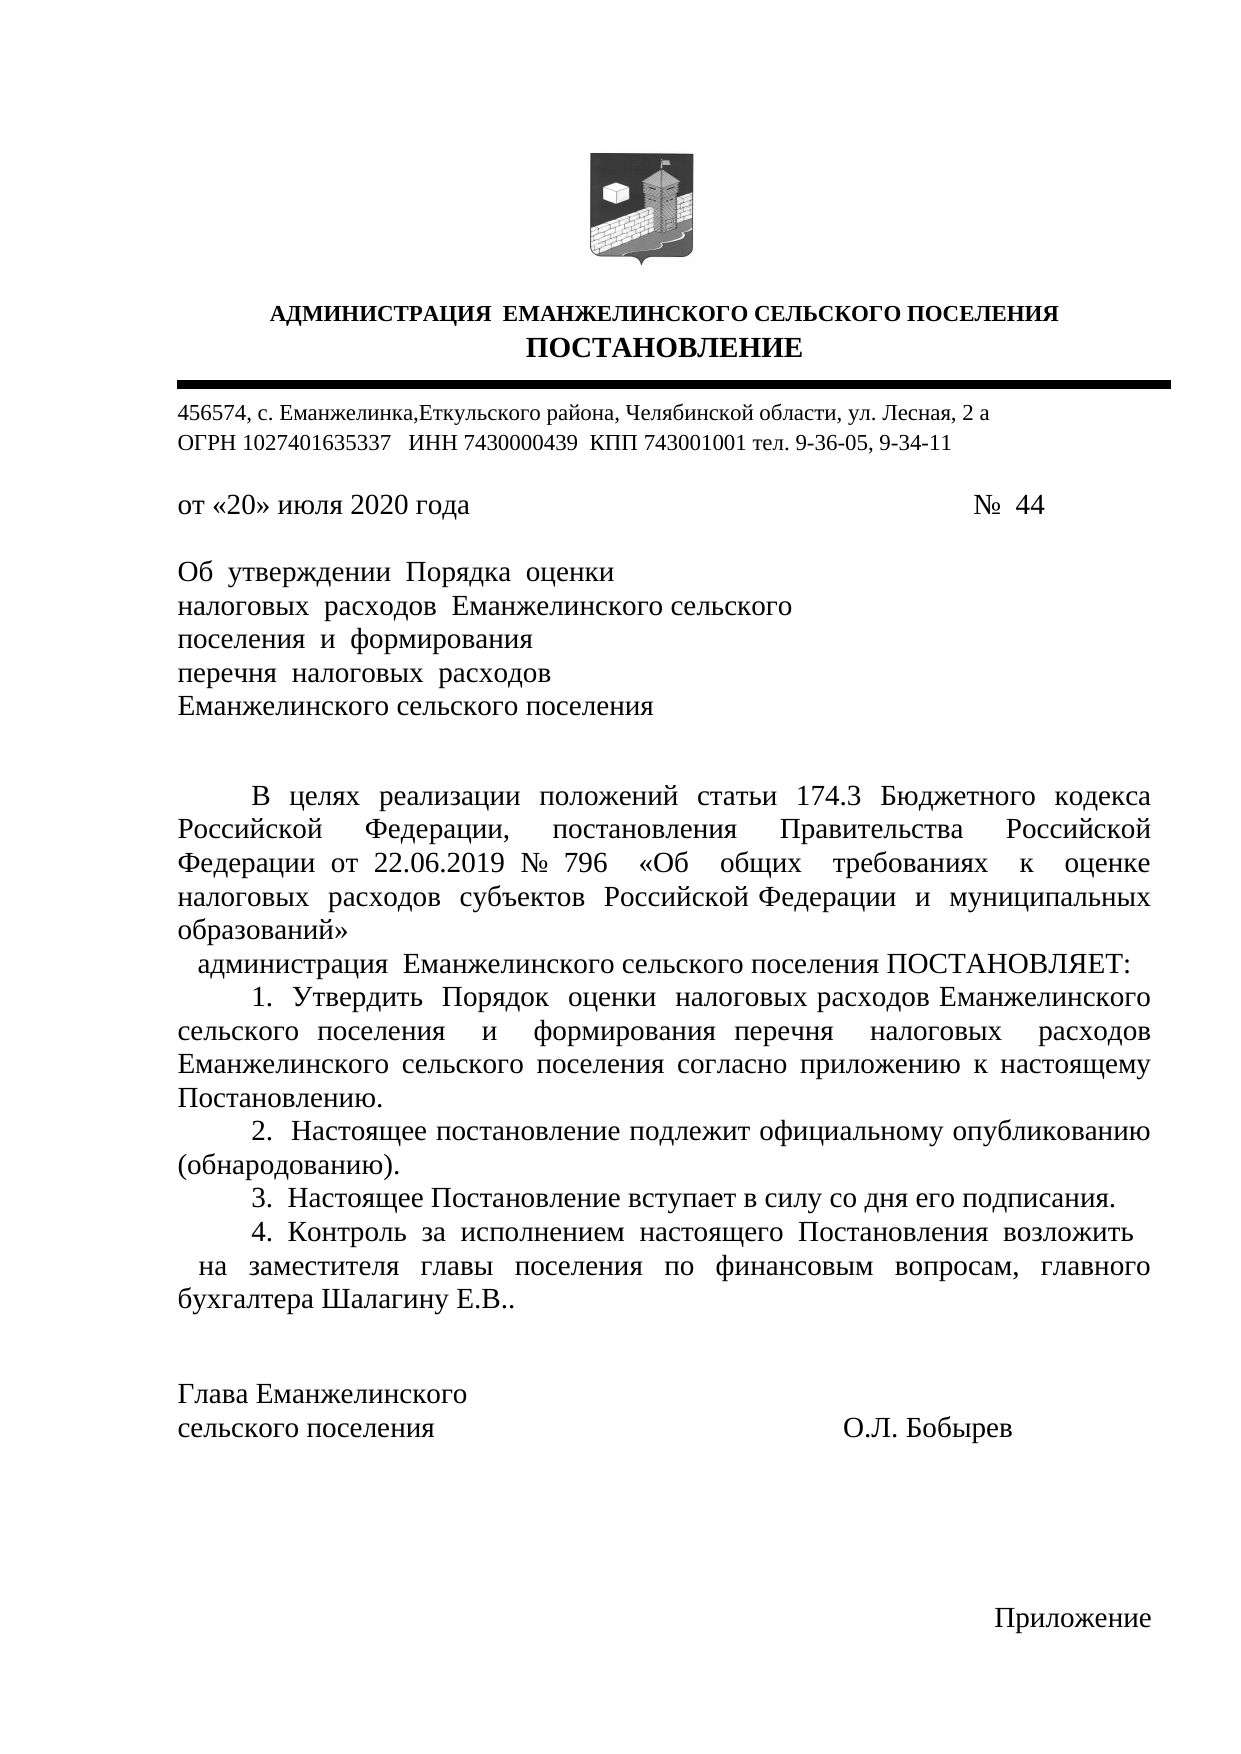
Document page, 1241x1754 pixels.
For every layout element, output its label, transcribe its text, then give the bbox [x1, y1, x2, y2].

text ОГРН 1027401635337 ИНН 7430000439 КПП 743001001 тел. 9-36-05, 9-34-11 [177, 429, 1152, 455]
picture [589, 151, 695, 265]
text 3. Настоящее Постановление вступает в силу со дня его подписания. [177, 1181, 1152, 1214]
text Приложение [177, 1600, 1152, 1634]
text поселения и формирования [177, 621, 1152, 655]
text Об утверждении Порядка оценки [177, 554, 1152, 588]
text сельского поселения О.Л. Бобырев [177, 1410, 1152, 1443]
text Глава Еманжелинского [177, 1376, 1152, 1410]
text 2. Настоящее постановление подлежит официальному опубликованию (обнародованию). [177, 1113, 1152, 1181]
text налоговых расходов Еманжелинского сельского [177, 588, 1152, 621]
text от «20» июля 2020 года № 44 [177, 487, 1152, 521]
text 4. Контроль за исполнением настоящего Постановления возложить [177, 1214, 1152, 1248]
text Еманжелинского сельского поселения [177, 688, 1152, 722]
text перечня налоговых расходов [177, 655, 1152, 688]
text на заместителя главы поселения по финансовым вопросам, главного бухгалтера Шалагину Е.В.. [177, 1248, 1152, 1315]
text 456574, с. Еманжелинка,Еткульского района, Челябинской области, ул. Лесная, 2 а [177, 399, 1152, 425]
text ПОСТАНОВЛЕНИЕ [177, 330, 1152, 364]
text АДМИНИСТРАЦИЯ ЕМАНЖЕЛИНСКОГО СЕЛЬСКОГО ПОСЕЛЕНИЯ [177, 300, 1152, 326]
text В целях реализации положений статьи 174.3 Бюджетного кодекса Российской Федерации, постановления Правительства Российской Федерации от 22.06.2019 № 796 «Об общих требованиях к оценке налоговых расходов субъектов Российской Федерации и муниципальных образований» [177, 778, 1152, 946]
text администрация Еманжелинского сельского поселения ПОСТАНОВЛЯЕТ: [177, 946, 1152, 979]
text 1. Утвердить Порядок оценки налоговых расходов Еманжелинского сельского поселения и формирования перечня налоговых расходов Еманжелинского сельского поселения согласно приложению к настоящему Постановлению. [177, 979, 1152, 1113]
